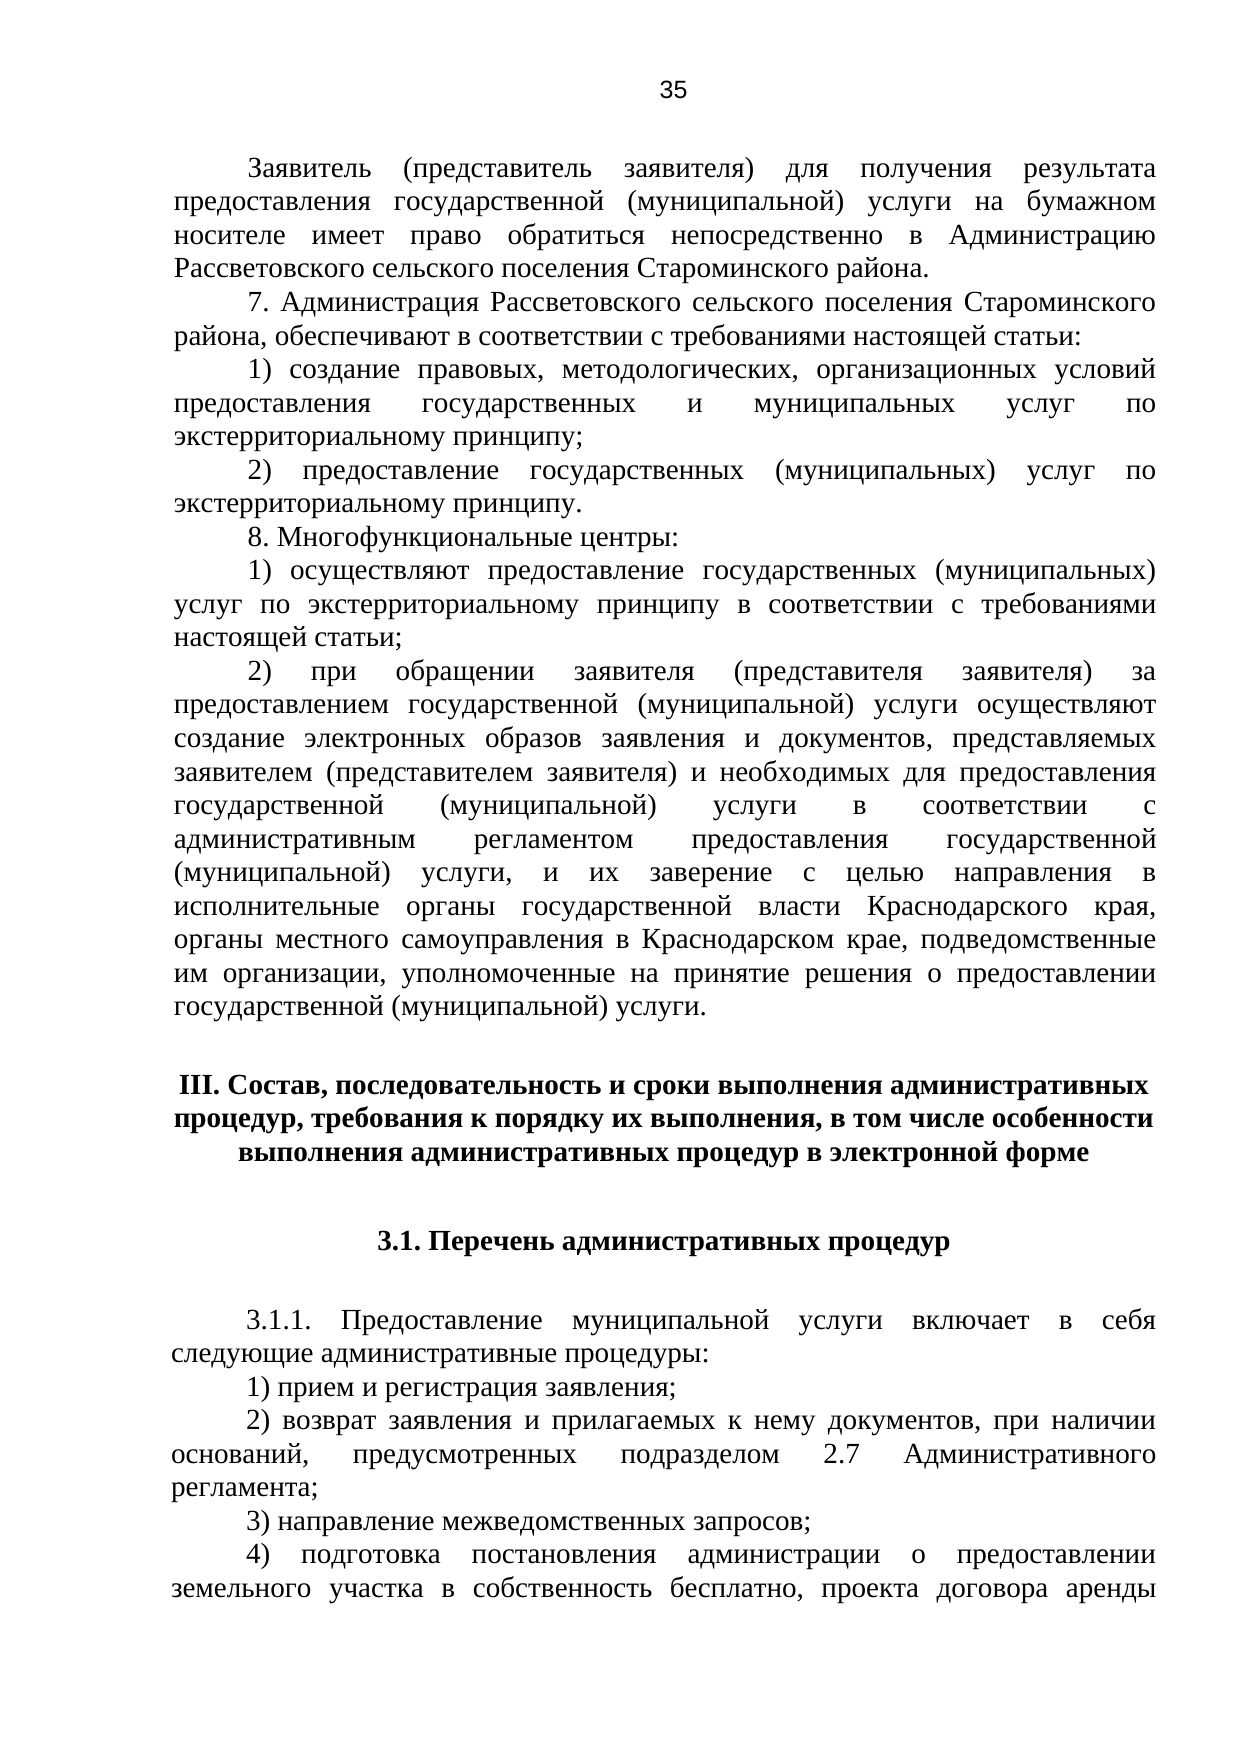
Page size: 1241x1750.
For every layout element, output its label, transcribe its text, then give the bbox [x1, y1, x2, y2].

text 2) предоставление государственных (муниципальных) услуг по экстерриториальному принципу. [174, 452, 1157, 519]
text 1) создание правовых, методологических, организационных условий предоставления государственных и муниципальных услуг по экстерриториальному принципу; [174, 351, 1157, 452]
text Заявитель (представитель заявителя) для получения результата предоставления государственной (муниципальной) услуги на бумажном носителе имеет право обратиться непосредственно в Администрацию Рассветовского сельского поселения Староминского района. [174, 150, 1157, 284]
text 2) при обращении заявителя (представителя заявителя) за предоставлением государственной (муниципальной) услуги осуществляют создание электронных образов заявления и документов, представляемых заявителем (представителем заявителя) и необходимых для предоставления государственной (муниципальной) услуги в соответствии с административным регламентом предоставления государственной (муниципальной) услуги, и их заверение с целью направления в исполнительные органы государственной власти Краснодарского края, органы местного самоуправления в Краснодарском крае, подведомственные им организации, уполномоченные на принятие решения о предоставлении государственной (муниципальной) услуги. [174, 653, 1157, 1022]
subtitle 3.1. Перечень административных процедур [171, 1223, 1157, 1257]
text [171, 1537, 1157, 1604]
text 7. Администрация Рассветовского сельского поселения Староминского района, обеспечивают в соответствии с требованиями настоящей статьи: [174, 284, 1157, 351]
text 2) возврат заявления и прилагаемых к нему документов, при наличии оснований, предусмотренных подразделом 2.7 Административного регламента; [171, 1402, 1157, 1503]
text 3) направление межведомственных запросов; [171, 1503, 1157, 1537]
subtitle III. Состав, последовательность и сроки выполнения административных процедур, требования к порядку их выполнения, в том числе особенности выполнения административных процедур в электронной форме [171, 1067, 1157, 1167]
text 1) прием и регистрация заявления; [171, 1369, 1157, 1402]
text 3.1.1. Предоставление муниципальной услуги включает в себя следующие административные процедуры: [171, 1302, 1157, 1369]
text 1) осуществляют предоставление государственных (муниципальных) услуг по экстерриториальному принципу в соответствии с требованиями настоящей статьи; [174, 552, 1157, 653]
text 8. Многофункциональные центры: [174, 519, 1157, 552]
